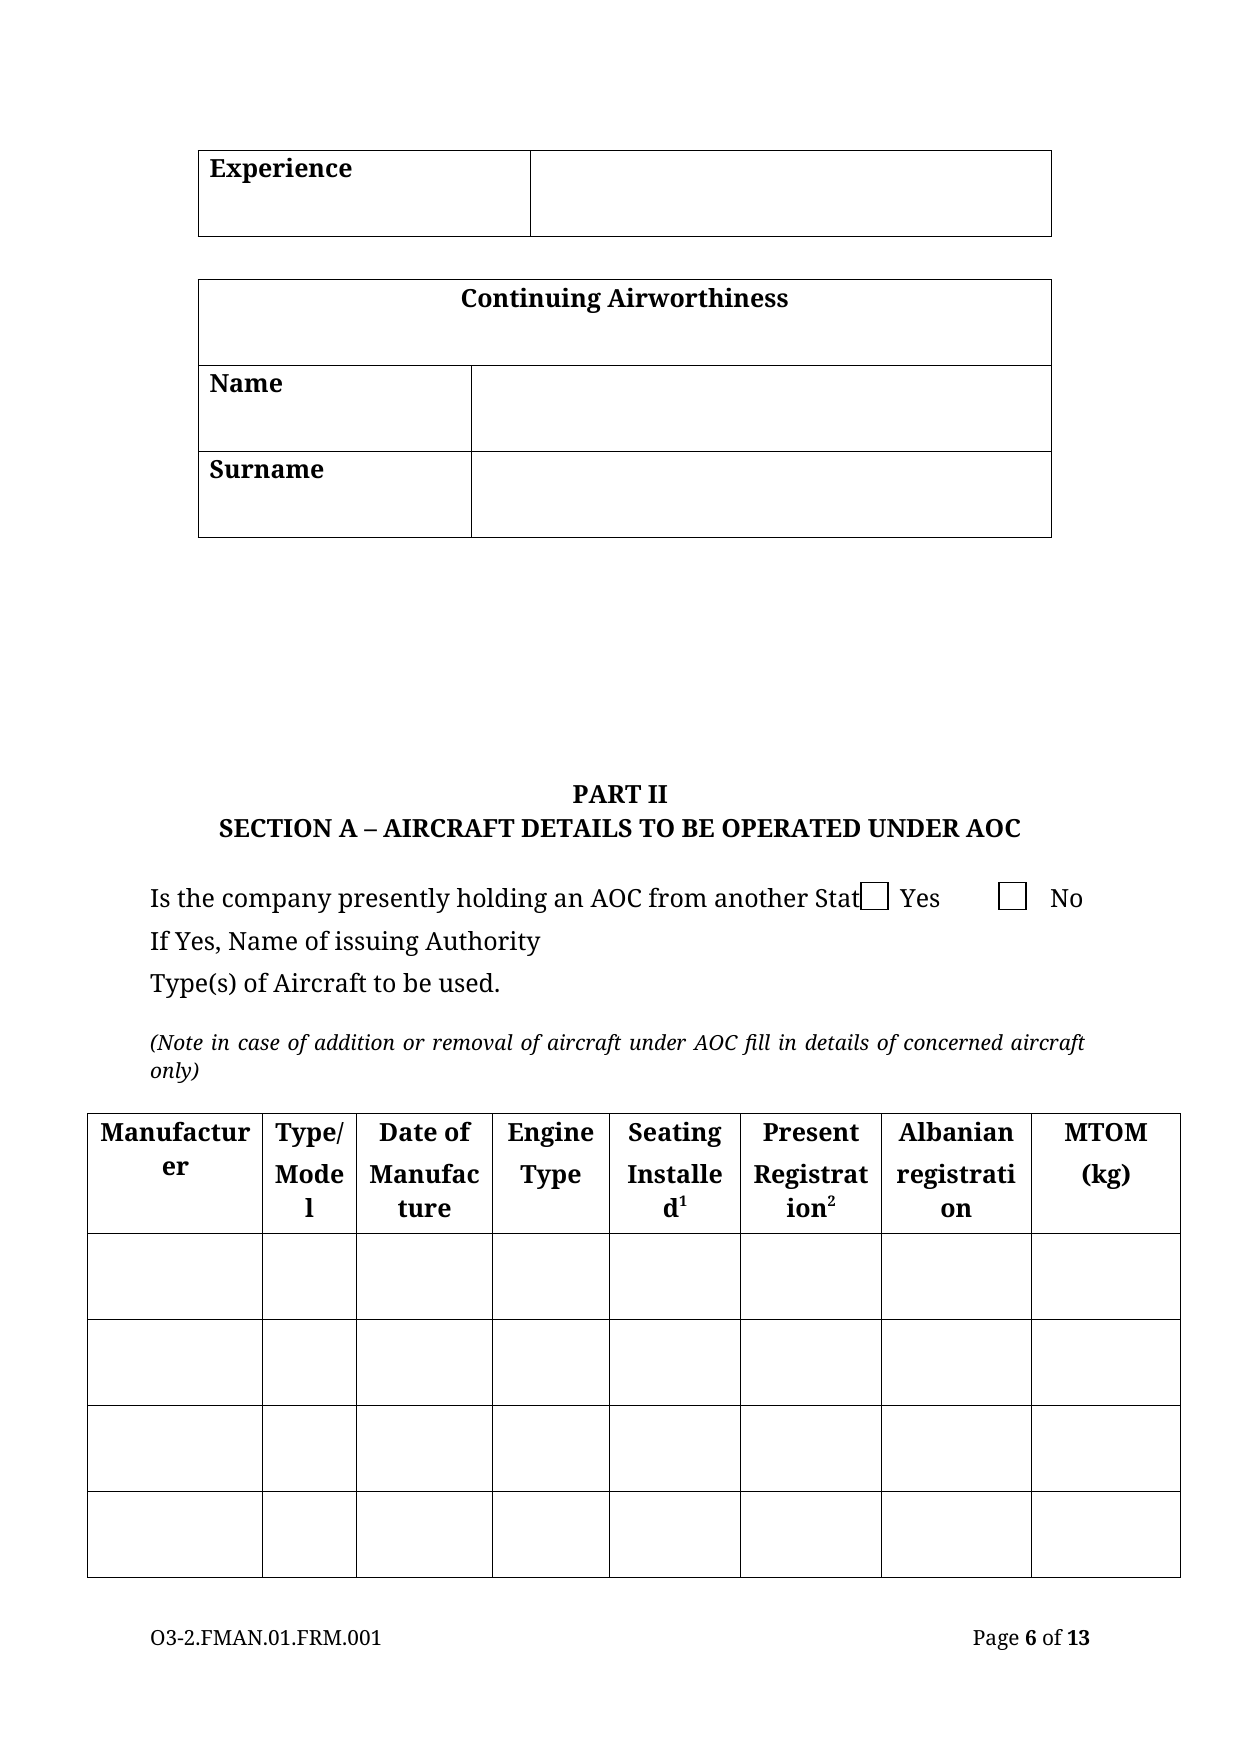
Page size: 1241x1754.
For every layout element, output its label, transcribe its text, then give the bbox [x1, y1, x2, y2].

table_cell [610, 1320, 740, 1405]
table_header MTOM (kg) [1032, 1114, 1180, 1233]
table_cell [263, 1320, 356, 1405]
table_cell [1032, 1406, 1180, 1491]
table_cell [357, 1492, 492, 1577]
table_cell [472, 452, 1051, 537]
table_cell Surname [199, 452, 471, 537]
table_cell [199, 151, 530, 236]
table_cell [357, 1406, 492, 1491]
table_header Continuing Airworthiness [199, 280, 1051, 365]
table_cell [741, 1492, 881, 1577]
text (Note in case of addition or removal of aircraft under AOC fill in details of concerned aircraft only) [150, 1028, 1090, 1085]
table_cell [493, 1320, 609, 1405]
table_header Albanian registration [882, 1114, 1031, 1233]
table_cell [882, 1234, 1031, 1319]
table_cell [1032, 1234, 1180, 1319]
table_cell [493, 1492, 609, 1577]
table_cell [263, 1406, 356, 1491]
table_cell [357, 1320, 492, 1405]
table_header Engine Type [493, 1114, 609, 1233]
table_cell [493, 1406, 609, 1491]
table_cell [1032, 1492, 1180, 1577]
text If Yes, Name of issuing Authority [150, 923, 1090, 957]
text PART II [150, 776, 1090, 810]
table_cell [610, 1234, 740, 1319]
text Type(s) of Aircraft to be used. [150, 966, 1090, 999]
table_cell [472, 366, 1051, 451]
table_cell [263, 1492, 356, 1577]
table_cell [88, 1492, 262, 1577]
table_cell [1032, 1320, 1180, 1405]
table_cell [88, 1320, 262, 1405]
table_header Seating Installed1 [610, 1114, 740, 1233]
table_cell [741, 1234, 881, 1319]
table_cell [88, 1234, 262, 1319]
table_cell [357, 1234, 492, 1319]
table_cell [493, 1234, 609, 1319]
table_header Type/ Model [263, 1114, 356, 1233]
table_header Manufacturer [88, 1114, 262, 1233]
table_cell [610, 1406, 740, 1491]
table_header Date of Manufacture [357, 1114, 492, 1233]
text Is the company presently holding an AOC from another State? Yes No [150, 881, 1090, 915]
table_cell [741, 1320, 881, 1405]
text SECTION A – AIRCRAFT DETAILS TO BE OPERATED UNDER AOC [150, 810, 1090, 844]
table_cell [741, 1406, 881, 1491]
table_cell [263, 1234, 356, 1319]
table_header Present Registration2 [741, 1114, 881, 1233]
table_cell [610, 1492, 740, 1577]
table_cell Name [199, 366, 471, 451]
table_cell [882, 1492, 1031, 1577]
table_cell [882, 1406, 1031, 1491]
table_cell [882, 1320, 1031, 1405]
table_cell [88, 1406, 262, 1491]
table_cell [531, 151, 1051, 236]
